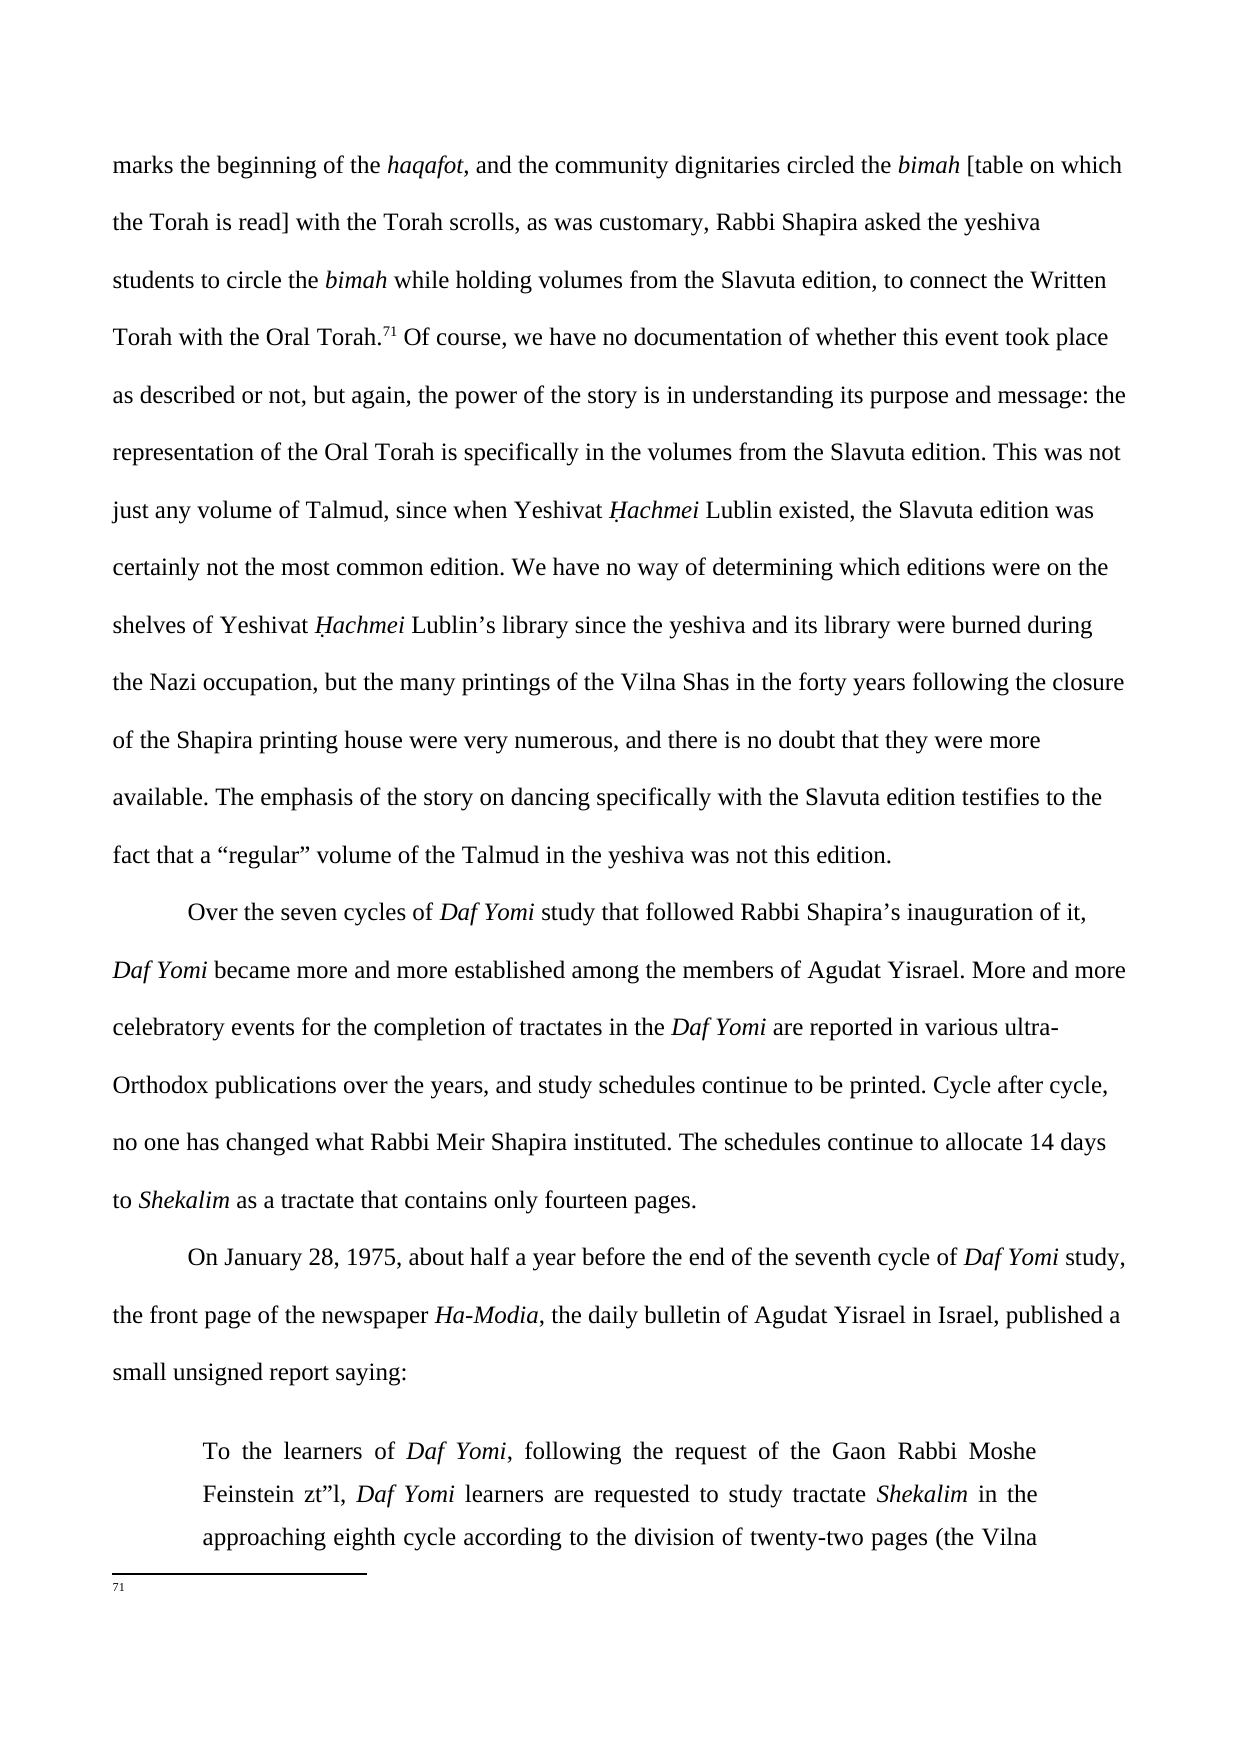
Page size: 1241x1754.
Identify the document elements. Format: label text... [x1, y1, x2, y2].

text Over the seven cycles of Daf Yomi study that followed Rabbi Shapira’s inauguration of it, Daf Yomi became more and more established among the members of Agudat Yisrael. More and more celebratory events for the completion of tractates in the Daf Yomi are reported in various ultra-Orthodox publications over the years, and study schedules continue to be printed. Cycle after cycle, no one has changed what Rabbi Meir Shapira instituted. The schedules continue to allocate 14 days to Shekalim as a tractate that contains only fourteen pages. [112, 897, 1128, 1214]
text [112, 150, 1128, 869]
text On January 28, 1975, about half a year before the end of the seventh cycle of Daf Yomi study, the front page of the newspaper Ha-Modia, the daily bulletin of Agudat Yisrael in Israel, published a small unsigned report saying: [112, 1242, 1128, 1386]
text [202, 1436, 1038, 1551]
